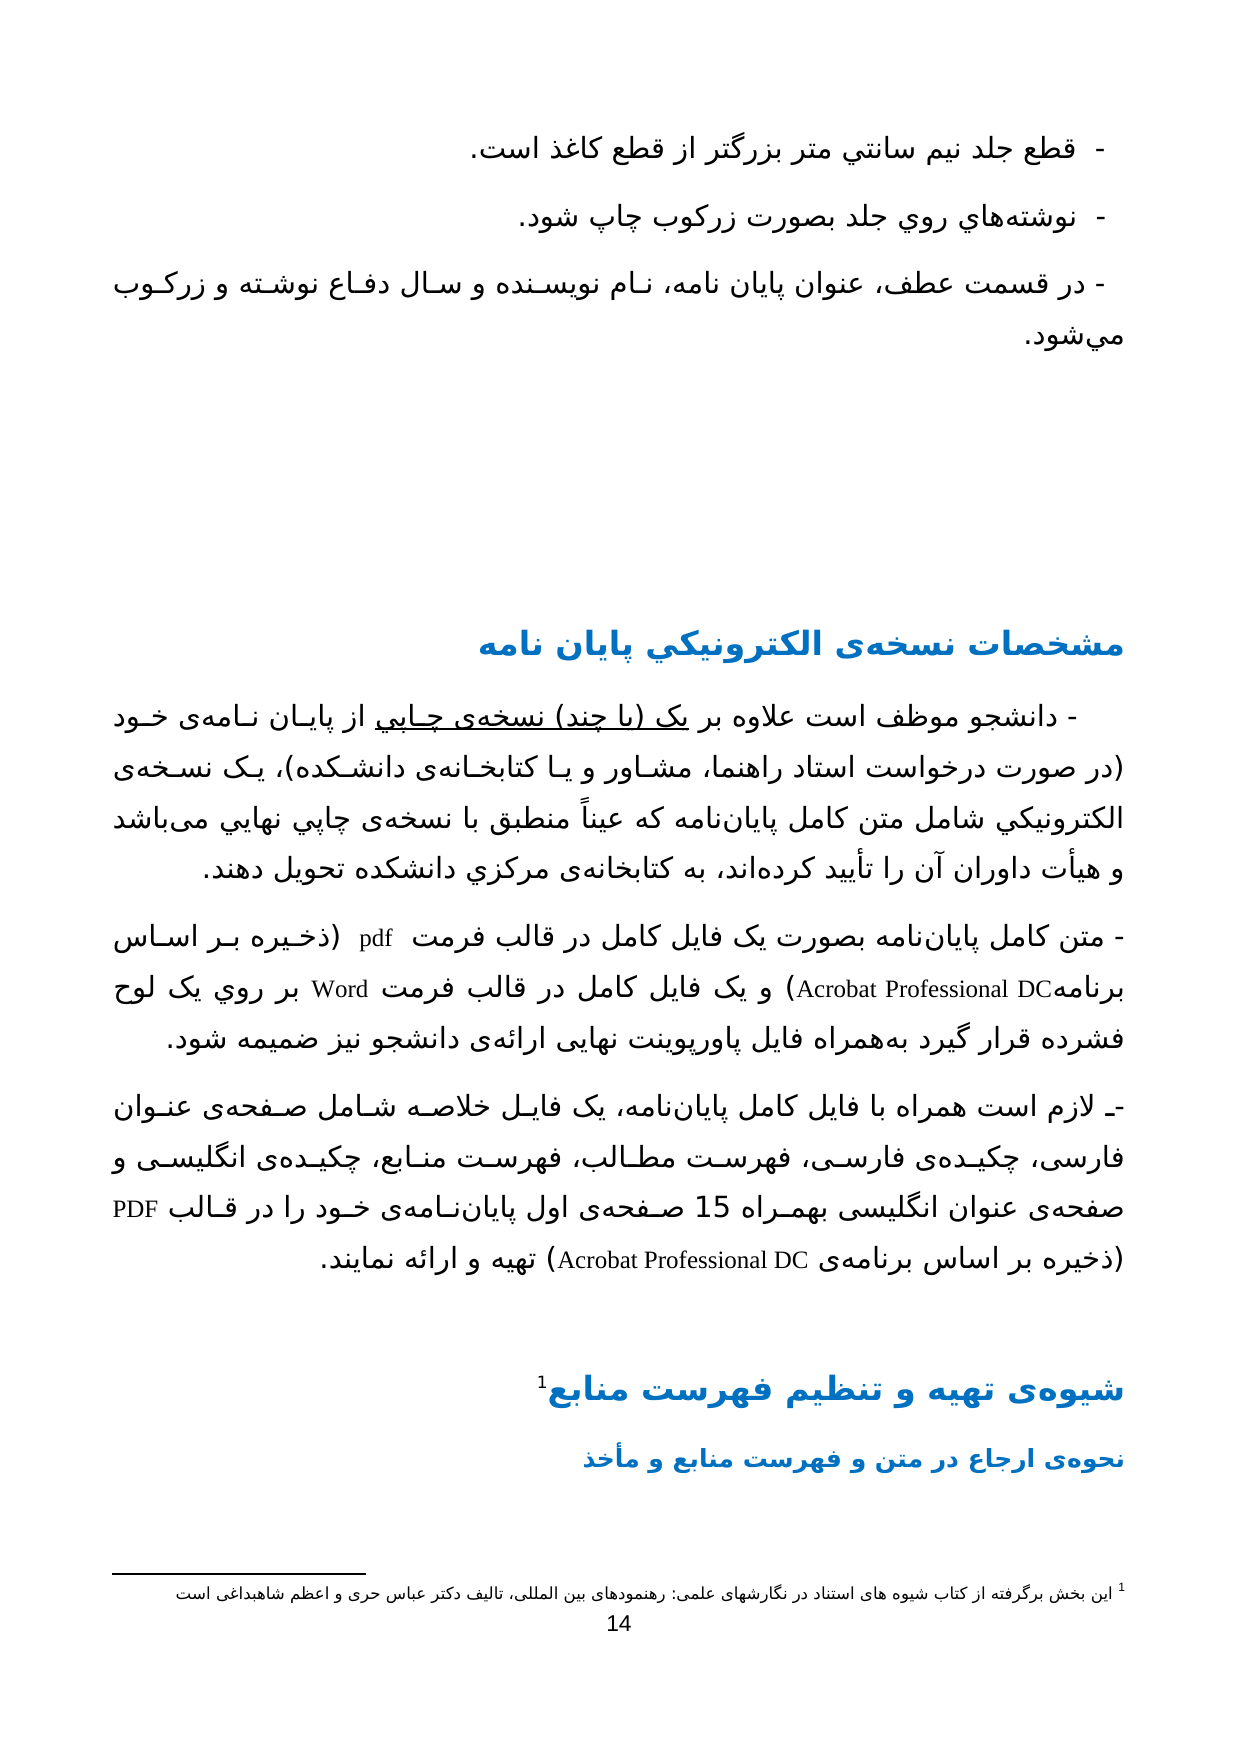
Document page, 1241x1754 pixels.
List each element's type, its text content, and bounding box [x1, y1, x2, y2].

text - قطع جلد نيم سانتي متر بزرگتر از قطع کاغذ است. [112, 131, 1125, 165]
text مشخصات نسخه‌ی الکترونيکي پايان نامه [112, 624, 1125, 663]
text - دانشجو موظف است علاوه بر يک (يا چند) نسخه‌ی چاپي از پايان ‌نامه‌ی خود (در صورت درخواست استاد راهنما، مشاور و یا کتابخانه‌ی دانشکده)، يک نسخه‌ی الکترونيکي شامل متن کامل پايان‌‌نامه که عيناً منطبق با نسخه‌ی چاپي نهايي می‌باشد و هيأت داوران آن را تأييد کرده‌اند، به کتابخانه‌ی مرکزي دانشکده تحويل دهند. [112, 699, 1125, 886]
text - نوشته‌هاي روي جلد بصورت زرکوب چاپ شود. [112, 199, 1125, 233]
text نحوه‌ی ارجاع در متن و فهرست منابع و مأخذ [112, 1444, 1125, 1473]
text شیوه‌ی تهیه و تنظیم فهرست منابع [112, 1369, 1125, 1408]
text - در قسمت عطف، عنوان پايان نامه، نام نويسنده و سال دفاع نوشته و زرکوب مي‌شود. [112, 266, 1125, 351]
text - متن کامل پايان‌‌نامه بصورت يک فايل کامل در قالب فرمت pdf (ذخیره بر اساس برنامهAcrobat Professional DC) و يک فايل کامل در قالب فرمت Word بر روي يک لوح فشرده قرار گيرد به‌همراه فایل پاورپوینت نهایی ارائه‌ی دانشجو نیز ضمیمه شود. [112, 919, 1125, 1055]
text - لازم است همراه با فایل کامل پایان‌نامه، یک فایل خلاصه شامل صفحه‌ی عنوان فارسی، چکیده‌ی فارسی، فهرست مطالب، فهرست منابع، چکیده‌ی انگلیسی و صفحه‌ی عنوان انگلیسی بهمراه 15 صفحه‌ی اول پایان‌نامه‌ی خود را در قالب PDF (ذخیره بر اساس برنامه‌ی Acrobat Professional DC) تهیه و ارائه نمایند. [112, 1089, 1125, 1276]
